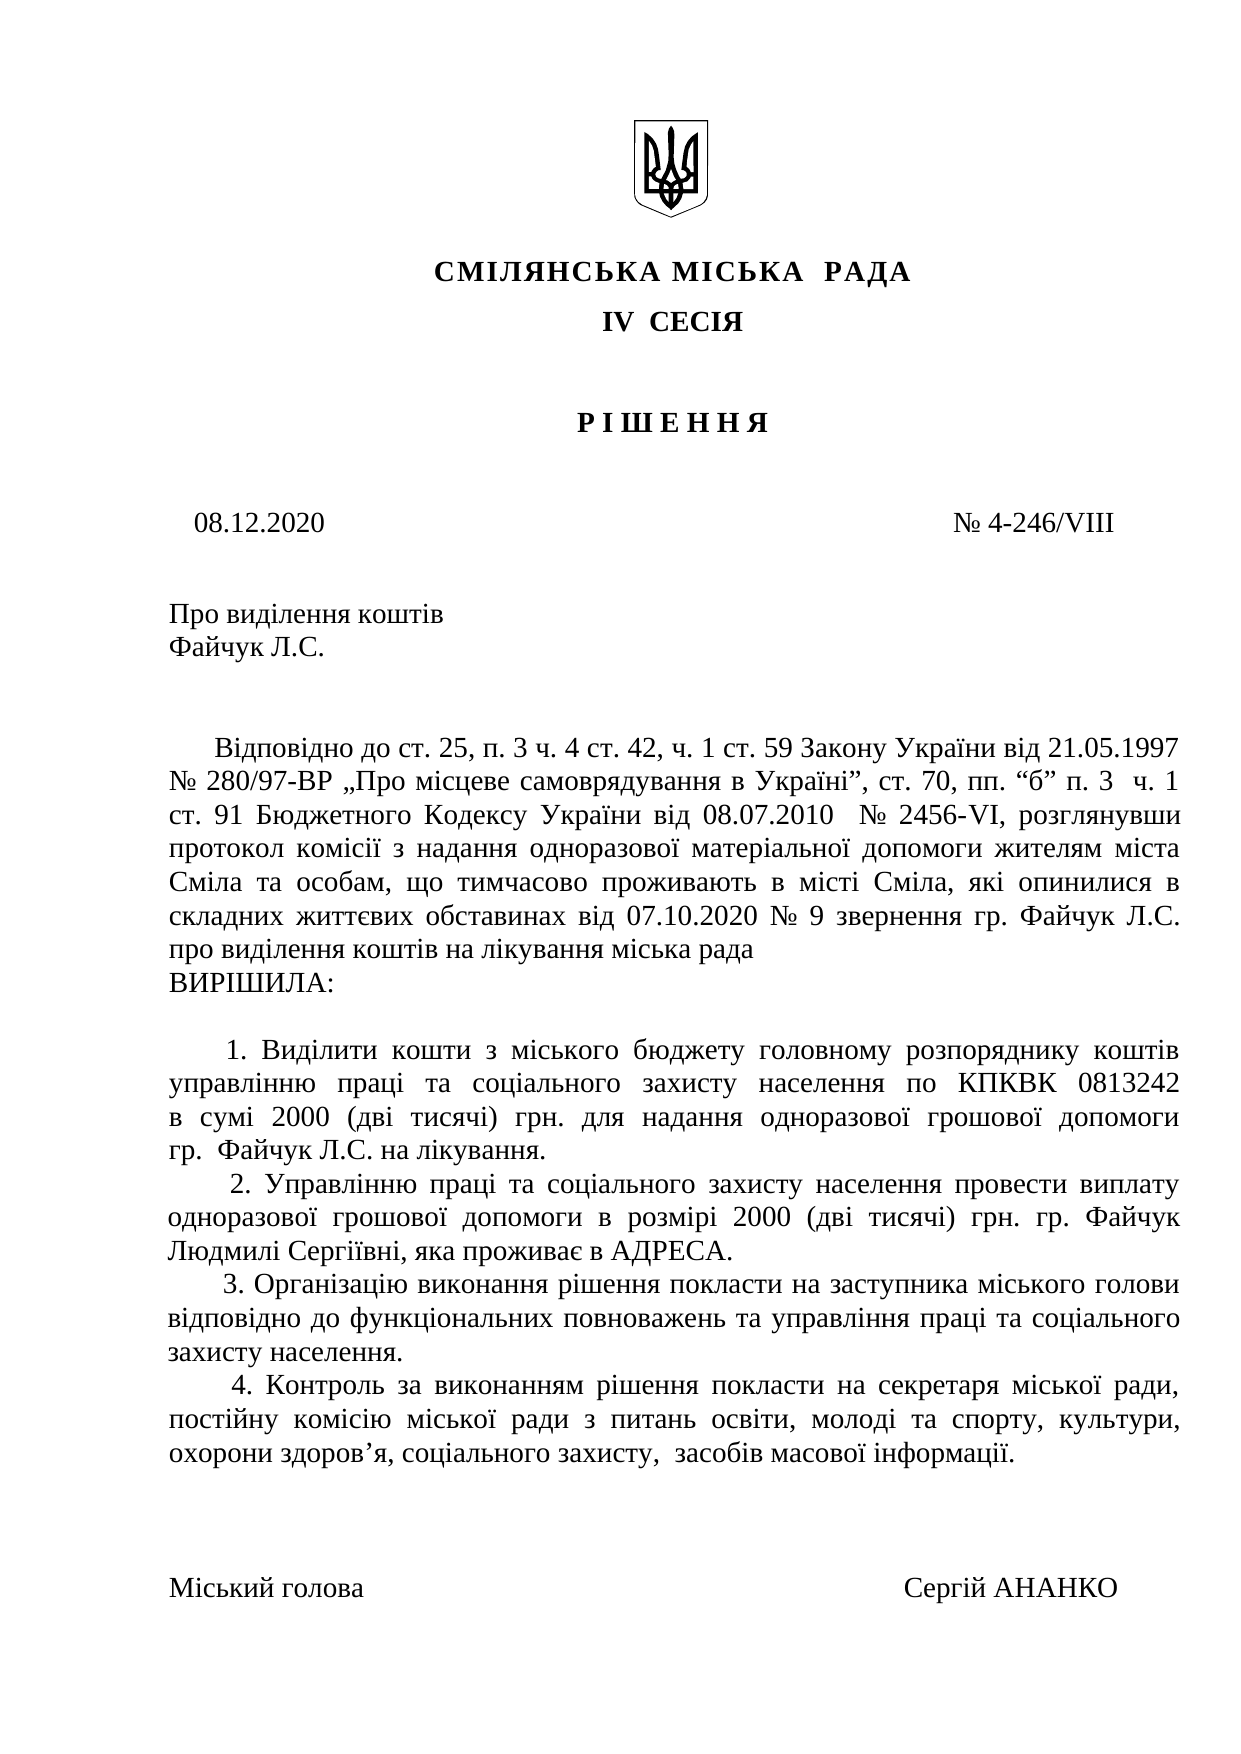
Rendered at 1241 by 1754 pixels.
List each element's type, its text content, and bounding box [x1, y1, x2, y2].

text Міський голова Сергій АНАНКО [169, 1571, 1181, 1604]
text ВИРІШИЛА: [169, 965, 1181, 998]
table_header СМІЛЯНСЬКА МІСЬКА РАДА IV СЕСІЯ Р І Ш Е Н Н Я 08.12.2020 № 4-246/VIII [131, 118, 1213, 596]
text 4. Контроль за виконанням рішення покласти на секретаря міської ради, постійну комісію міської ради з питань освіти, молоді та спорту, культури, охорони здоров’я, соціального захисту, засобів масової інформації. [169, 1367, 1181, 1470]
title Про виділення коштів [169, 596, 544, 629]
text Відповідно до ст. 25, п. 3 ч. 4 ст. 42, ч. 1 ст. 59 Закону України від 21.05.1997 № 280/97-ВР „Про місцеве самоврядування в Україні”, ст. 70, пп. “б” п. 3 ч. 1 ст. 91 Бюджетного Кодексу України від 08.07.2010 № 2456-VІ, розглянувши протокол комісії з надання одноразової матеріальної допомоги жителям міста Сміла та особам, що тимчасово проживають в місті Сміла, які опинилися в складних життєвих обставинах від 07.10.2020 № 9 звернення гр. Файчук Л.С. про виділення коштів на лікування міська рада [169, 730, 1181, 965]
text 3. Організацію виконання рішення покласти на заступника міського голови відповідно до функціональних повноважень та управління праці та соціального захисту населення. [167, 1267, 1181, 1367]
text 1. Виділити кошти з міського бюджету головному розпоряднику коштів управлінню праці та соціального захисту населення по КПКВК 0813242 в сумі 2000 (дві тисячі) грн. для надання одноразової грошової допомоги гр. Файчук Л.С. на лікування. [169, 1032, 1181, 1166]
text 2. Управлінню праці та соціального захисту населення провести виплату одноразової грошової допомоги в розмірі 2000 (дві тисячі) грн. гр. Файчук Людмилі Сергіївні, яка проживає в АДРЕСА. [167, 1166, 1181, 1267]
title Файчук Л.С. [169, 629, 544, 663]
